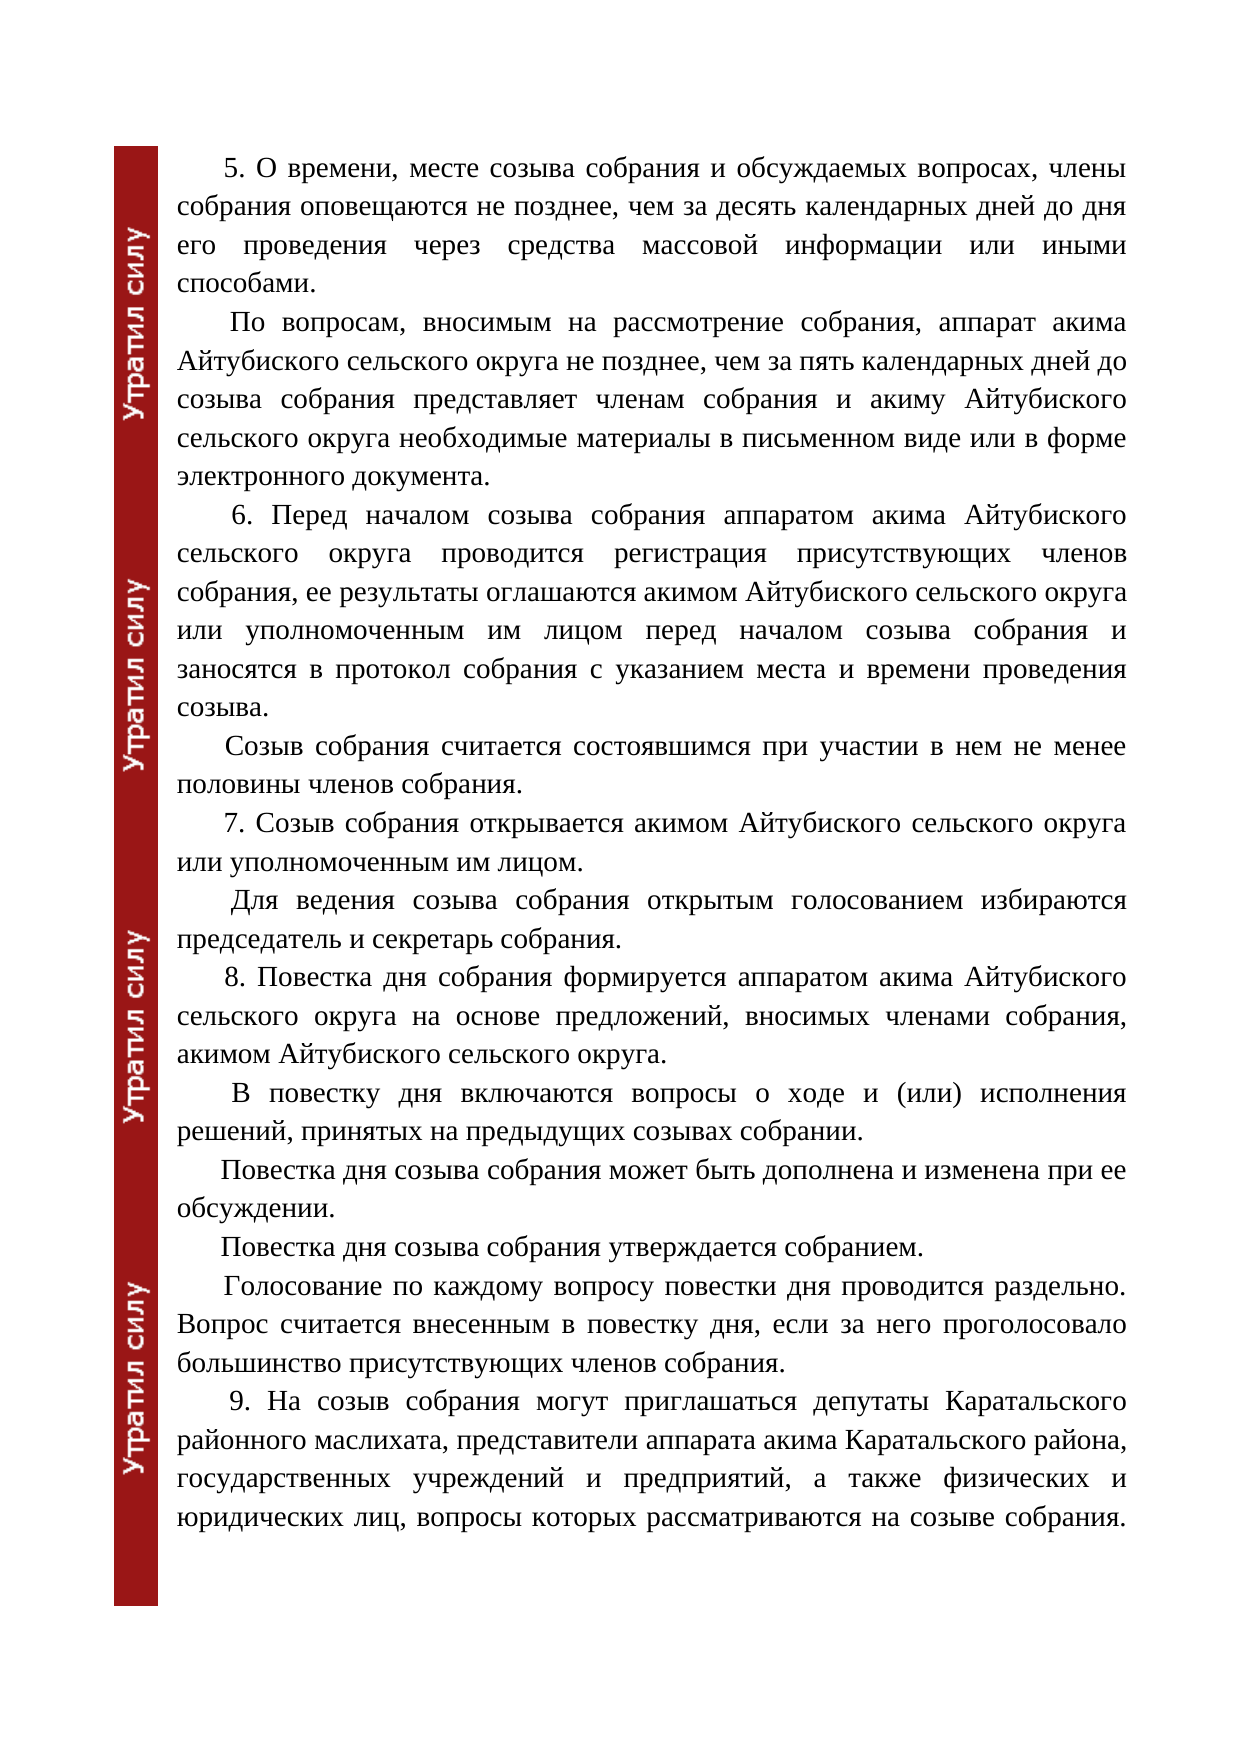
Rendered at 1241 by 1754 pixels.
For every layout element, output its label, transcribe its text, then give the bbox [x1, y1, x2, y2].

text 7. Созыв собрания открывается акимом Айтубиского сельского округа или уполномоченным им лицом. [112, 805, 1128, 877]
text В повестку дня включаются вопросы о ходе и (или) исполнения решений, принятых на предыдущих созывах собрании. [112, 1075, 1128, 1147]
picture [114, 800, 158, 805]
text Для ведения созыва собрания открытым голосованием избираются председатель и секретарь собрания. [112, 882, 1128, 954]
picture [114, 723, 158, 728]
picture [114, 299, 158, 304]
picture [114, 954, 158, 959]
text Созыв собрания считается состоявшимся при участии в нем не менее половины членов собрания. [112, 728, 1128, 800]
text 6. Перед началом созыва собрания аппаратом акима Айтубиского сельского округа проводится регистрация присутствующих членов собрания, ее результаты оглашаются акимом Айтубиского сельского округа или уполномоченным им лицом перед началом созыва собрания и заносятся в протокол собрания с указанием места и времени проведения созыва. [112, 497, 1128, 723]
text 8. Повестка дня собрания формируется аппаратом акима Айтубиского сельского округа на основе предложений, вносимых членами собрания, акимом Айтубиского сельского округа. [112, 959, 1128, 1070]
text 5. О времени, месте созыва собрания и обсуждаемых вопросах, члены собрания оповещаются не позднее, чем за десять календарных дней до дня его проведения через средства массовой информации или иными способами. [112, 150, 1128, 299]
picture [114, 1224, 158, 1229]
text Повестка дня созыва собрания утверждается собранием. [112, 1229, 1128, 1263]
text Голосование по каждому вопросу повестки дня проводится раздельно. Вопрос считается внесенным в повестку дня, если за него проголосовало большинство присутствующих членов собрания. [112, 1268, 1128, 1378]
text По вопросам, вносимым на рассмотрение собрания, аппарат акима Айтубиского сельского округа не позднее, чем за пять календарных дней до созыва собрания представляет членам собрания и акиму Айтубиского сельского округа необходимые материалы в письменном виде или в форме электронного документа. [112, 304, 1128, 492]
picture [114, 1378, 158, 1383]
picture [114, 1532, 158, 1606]
text Повестка дня созыва собрания может быть дополнена и изменена при ее обсуждении. [112, 1152, 1128, 1224]
picture [114, 1263, 158, 1268]
picture [114, 492, 158, 497]
picture [114, 1147, 158, 1152]
picture [114, 1070, 158, 1075]
picture [114, 146, 158, 150]
picture [114, 877, 158, 882]
